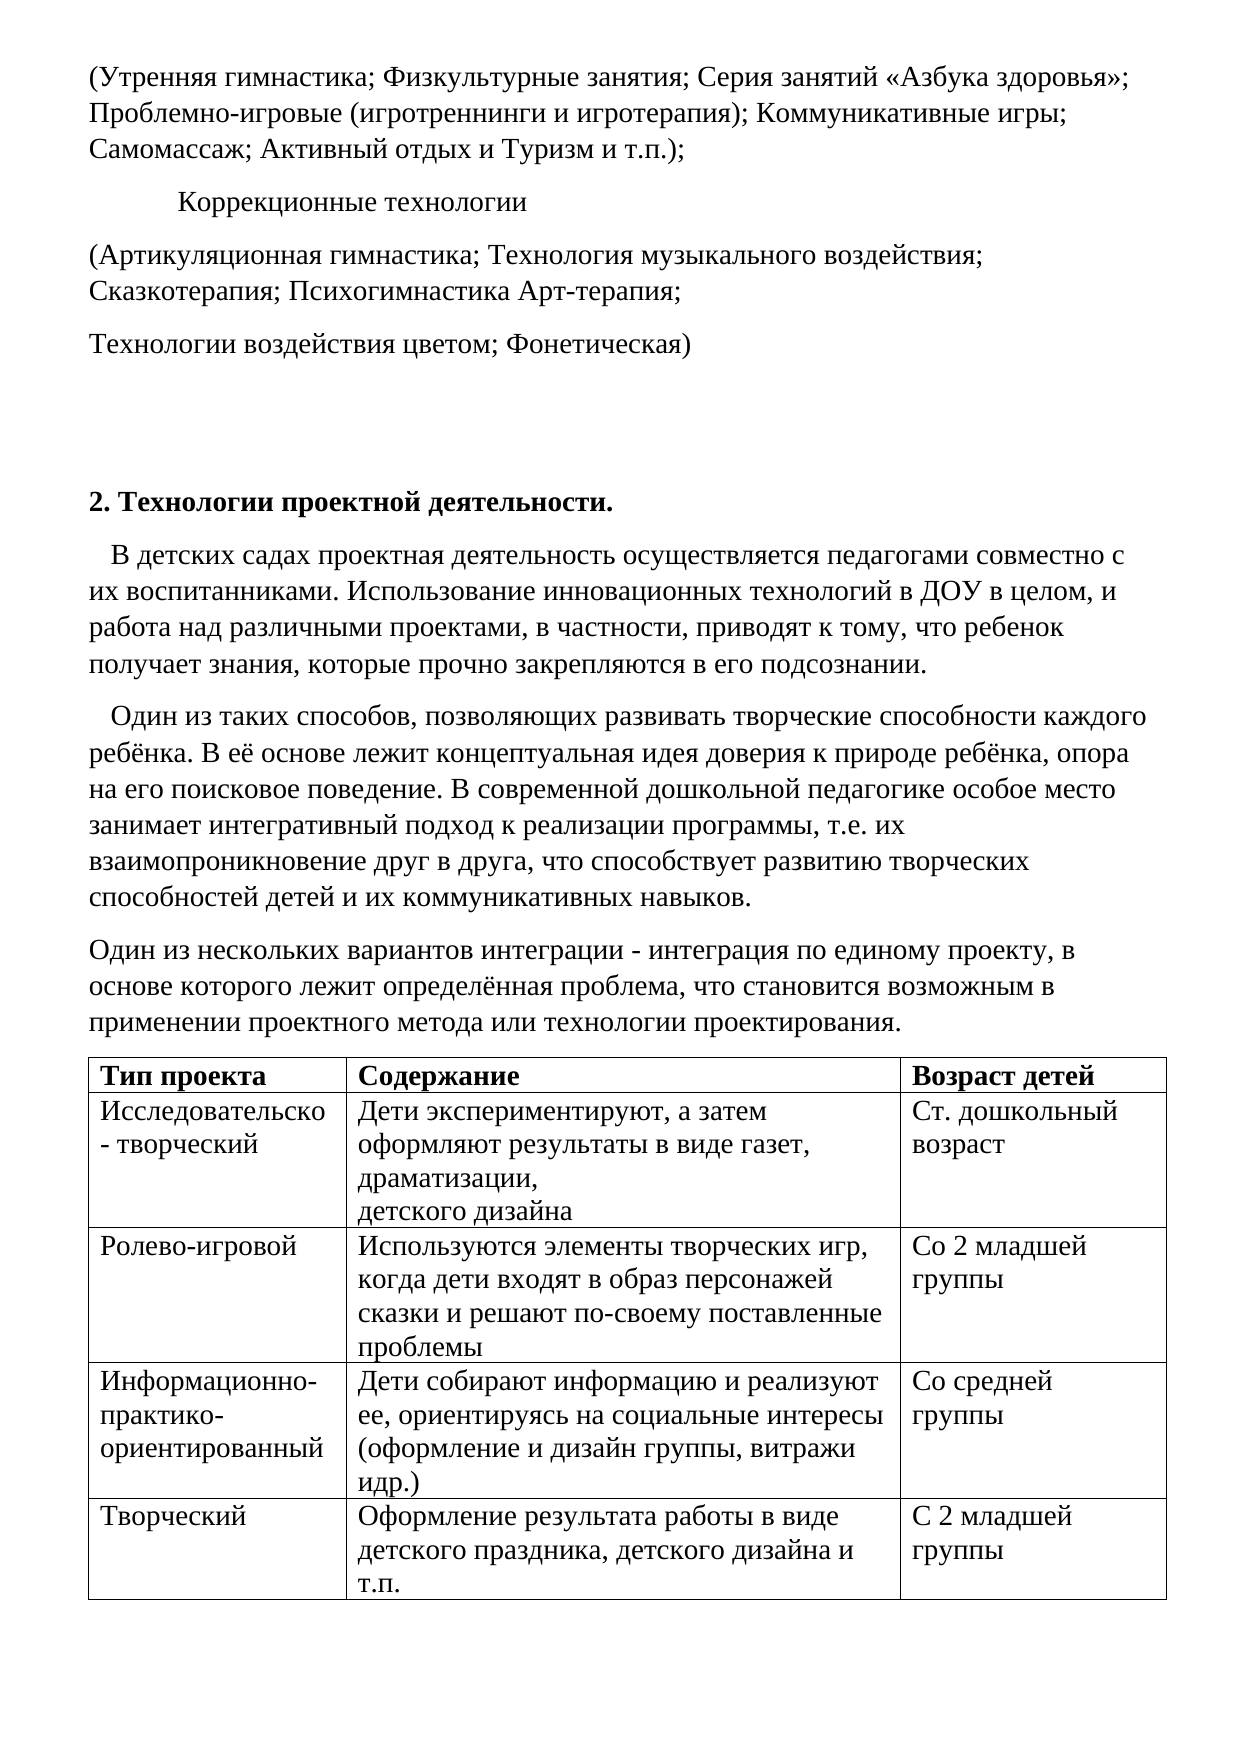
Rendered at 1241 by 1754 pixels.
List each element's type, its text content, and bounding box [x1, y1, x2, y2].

table_cell Со средней группы [901, 1363, 1166, 1497]
text Технологии воздействия цветом; Фонетическая) [88, 326, 1152, 359]
table_header Возраст детей [901, 1058, 1166, 1092]
table_cell С 2 младшей группы [901, 1499, 1166, 1599]
text В детских садах проектная деятельность осуществляется педагогами совместно с их воспитанниками. Использование инновационных технологий в ДОУ в целом, и работа над различными проектами, в частности, приводят к тому, что ребенок получает знания, которые прочно закрепляются в его подсознании. [88, 537, 1152, 679]
table_cell Исследовательско- творческий [89, 1093, 346, 1227]
table_header Содержание [347, 1058, 900, 1092]
table_cell Дети собирают информацию и реализуют ее, ориентируясь на социальные интересы (оформление и дизайн группы, витражи идр.) [347, 1363, 900, 1497]
text Один из нескольких вариантов интеграции - интеграция по единому проекту, в основе которого лежит определённая проблема, что становится возможным в применении проектного метода или технологии проектирования. [88, 932, 1152, 1038]
table_cell Оформление результата работы в виде детского праздника, детского дизайна и т.п. [347, 1499, 900, 1599]
table_cell Дети экспериментируют, а затем оформляют результаты в виде газет, драматизации, детского дизайна [347, 1093, 900, 1227]
table_cell Используются элементы творческих игр, когда дети входят в образ персонажей сказки и решают по-своему поставленные проблемы [347, 1228, 900, 1362]
table_cell Ст. дошкольный возраст [901, 1093, 1166, 1227]
table_cell Ролево-игровой [89, 1228, 346, 1362]
table_cell Информационно- практико-ориентированный [89, 1363, 346, 1497]
text Один из таких способов, позволяющих развивать творческие способности каждого ребёнка. В её основе лежит концептуальная идея доверия к природе ребёнка, опора на его поисковое поведение. В современной дошкольной педагогике особое место занимает интегративный подход к реализации программы, т.е. их взаимопроникновение друг в друга, что способствует развитию творческих способностей детей и их коммуникативных навыков. [88, 698, 1152, 913]
table_cell Со 2 младшей группы [901, 1228, 1166, 1362]
table_header Тип проекта [89, 1058, 346, 1092]
text (Утренняя гимнастика; Физкультурные занятия; Серия занятий «Азбука здоровья»; Проблемно-игровые (игротреннинги и игротерапия); Коммуникативные игры; Самомассаж; Активный отдых и Туризм и т.п.); [88, 59, 1152, 165]
text  Коррекционные технологии [88, 184, 1152, 218]
text 2. Технологии проектной деятельности. [88, 484, 1152, 518]
text (Артикуляционная гимнастика; Технология музыкального воздействия; Сказкотерапия; Психогимнастика Арт-терапия; [88, 237, 1152, 307]
table_cell Творческий [89, 1499, 346, 1599]
